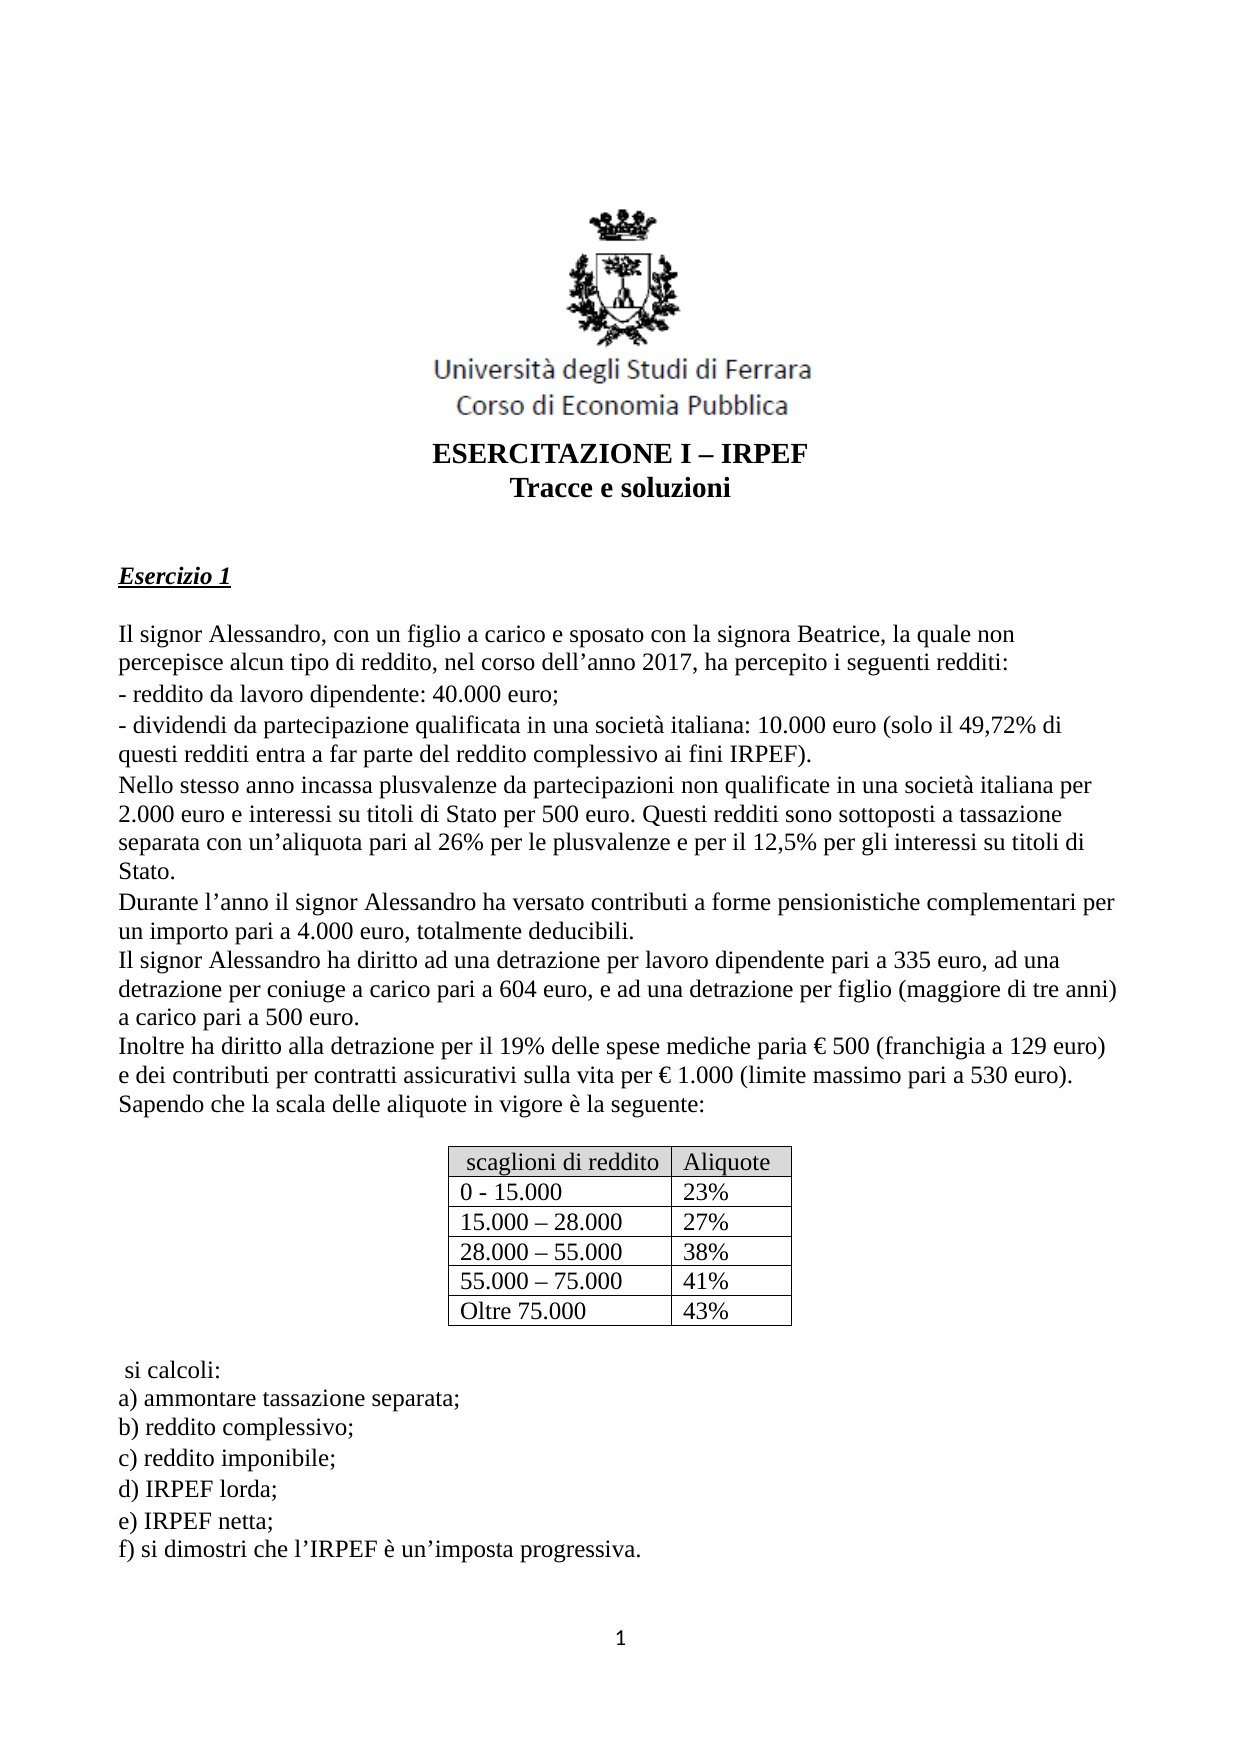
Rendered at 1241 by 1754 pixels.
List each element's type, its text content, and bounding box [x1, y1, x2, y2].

table_header scaglioni di reddito [449, 1147, 671, 1176]
text a) ammontare tassazione separata; [118, 1383, 1122, 1412]
table_cell 28.000 – 55.000 [449, 1237, 671, 1265]
table_header Aliquote [672, 1147, 791, 1176]
table_cell 43% [672, 1296, 791, 1325]
picture [391, 147, 849, 437]
text - reddito da lavoro dipendente: 40.000 euro; [118, 679, 1122, 707]
text Il signor Alessandro, con un figlio a carico e sposato con la signora Beatrice, la quale non percepisce alcun tipo di reddito, nel corso dell’anno 2017, ha percepito i seguenti redditi: [118, 619, 1122, 676]
text si calcoli: [118, 1355, 1122, 1383]
text Esercizio 1 [118, 561, 1122, 590]
text Durante l’anno il signor Alessandro ha versato contributi a forme pensionistiche complementari per un importo pari a 4.000 euro, totalmente deducibili. [118, 887, 1122, 945]
table_cell 55.000 – 75.000 [449, 1266, 671, 1295]
text e) IRPEF netta; [118, 1506, 1122, 1534]
table_cell 15.000 – 28.000 [449, 1207, 671, 1236]
table_cell Oltre 75.000 [449, 1296, 671, 1325]
text Il signor Alessandro ha diritto ad una detrazione per lavoro dipendente pari a 335 euro, ad una detrazione per coniuge a carico pari a 604 euro, e ad una detrazione per figlio (maggiore di tre anni) a carico pari a 500 euro. [118, 945, 1122, 1031]
table_cell 0 - 15.000 [449, 1177, 671, 1206]
text Nello stesso anno incassa plusvalenze da partecipazioni non qualificate in una società italiana per 2.000 euro e interessi su titoli di Stato per 500 euro. Questi redditi sono sottoposti a tassazione separata con un’aliquota pari al 26% per le plusvalenze e per il 12,5% per gli interessi su titoli di Stato. [118, 770, 1122, 885]
text b) reddito complessivo; [118, 1412, 1122, 1441]
subtitle Tracce e soluzioni [118, 470, 1122, 504]
text c) reddito imponibile; [118, 1443, 1122, 1472]
table_cell 38% [672, 1237, 791, 1265]
subtitle ESERCITAZIONE I – IRPEF [118, 437, 1122, 470]
table_cell 27% [672, 1207, 791, 1236]
text - dividendi da partecipazione qualificata in una società italiana: 10.000 euro (solo il 49,72% di questi redditi entra a far parte del reddito complessivo ai fini IRPEF). [118, 710, 1122, 767]
text f) si dimostri che l’IRPEF è un’imposta progressiva. [118, 1534, 1122, 1563]
text d) IRPEF lorda; [118, 1474, 1122, 1503]
table_cell 23% [672, 1177, 791, 1206]
table_cell 41% [672, 1266, 791, 1295]
text Inoltre ha diritto alla detrazione per il 19% delle spese mediche paria € 500 (franchigia a 129 euro) e dei contributi per contratti assicurativi sulla vita per € 1.000 (limite massimo pari a 530 euro). Sapendo che la scala delle aliquote in vigore è la seguente: [118, 1031, 1122, 1117]
